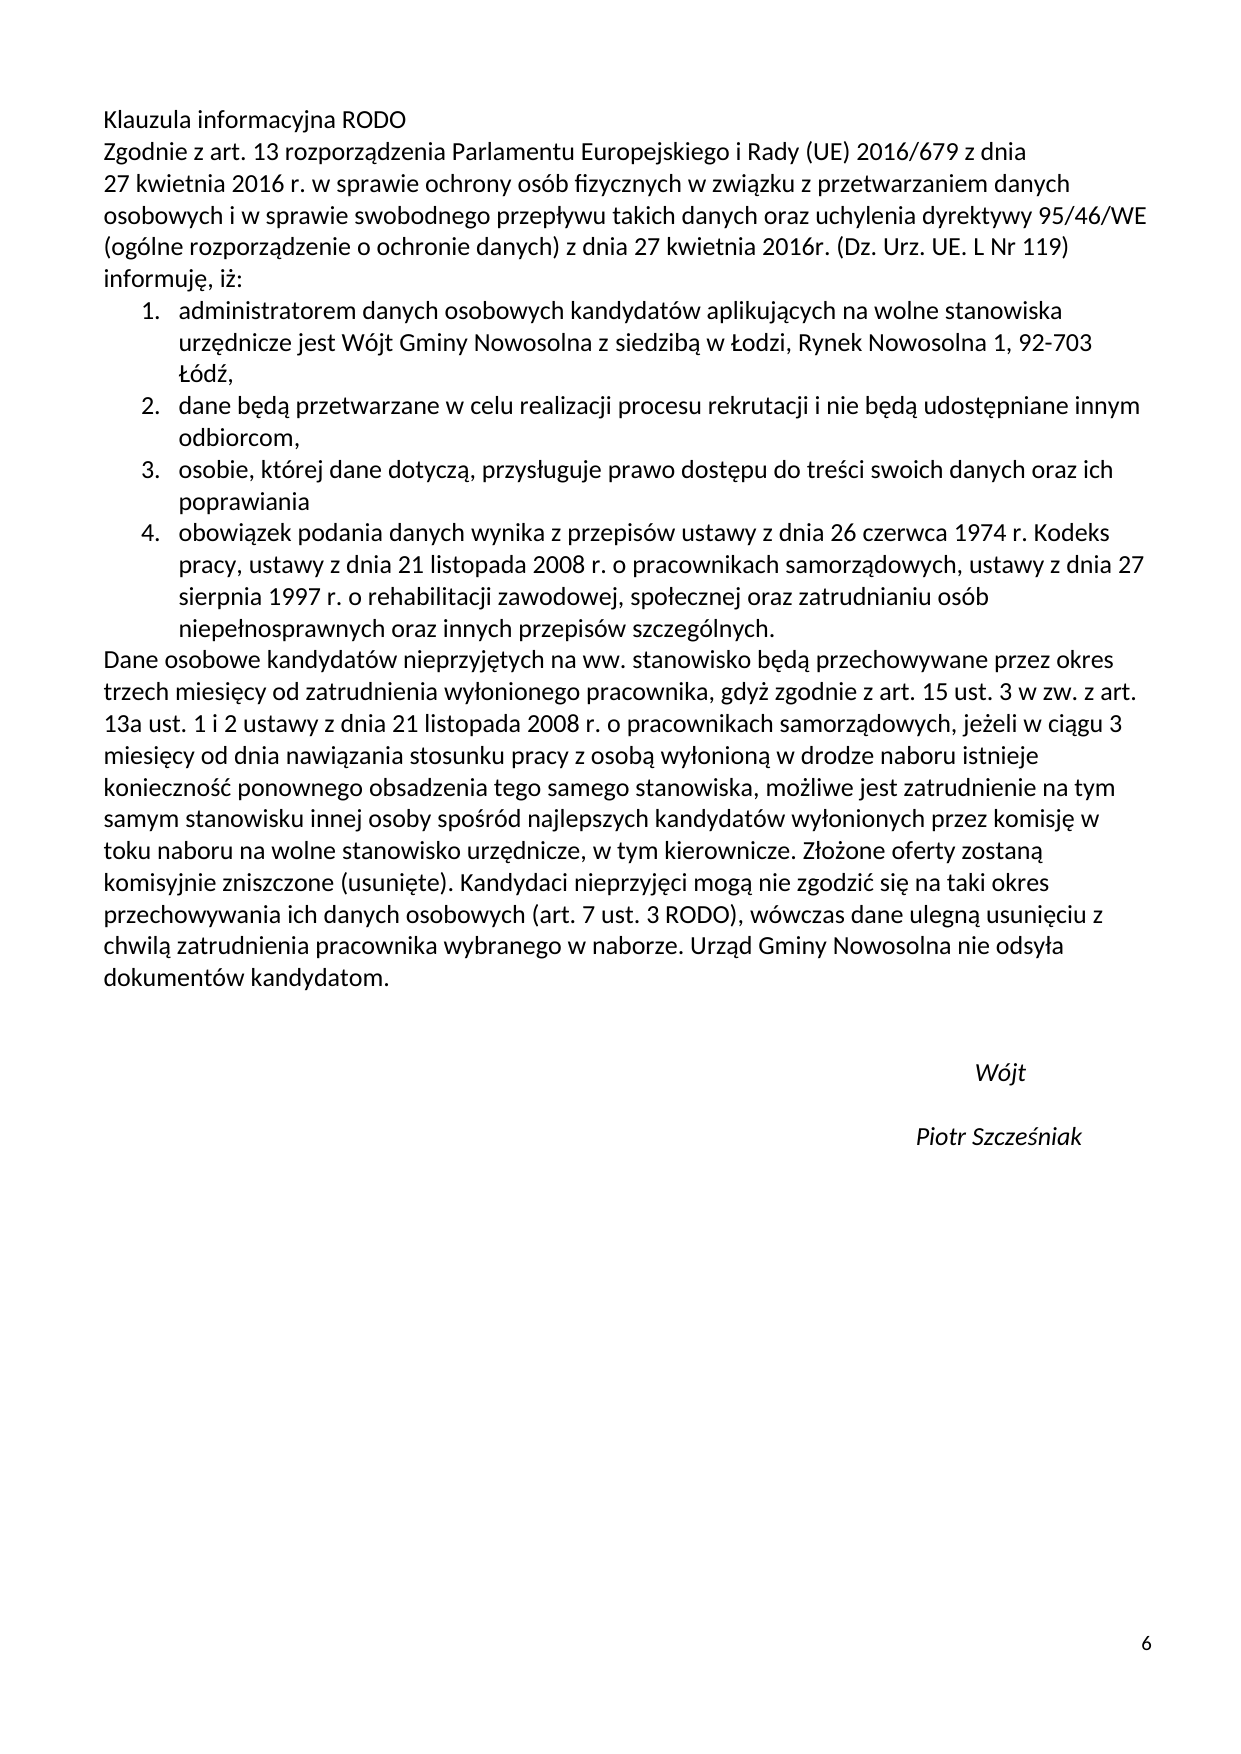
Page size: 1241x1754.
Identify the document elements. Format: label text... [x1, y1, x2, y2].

text Dane osobowe kandydatów nieprzyjętych na ww. stanowisko będą przechowywane przez okres trzech miesięcy od zatrudnienia wyłonionego pracownika, gdyż zgodnie z art. 15 ust. 3 w zw. z art. 13a ust. 1 i 2 ustawy z dnia 21 listopada 2008 r. o pracownikach samorządowych, jeżeli w ciągu 3 miesięcy od dnia nawiązania stosunku pracy z osobą wyłonioną w drodze naboru istnieje konieczność ponownego obsadzenia tego samego stanowiska, możliwe jest zatrudnienie na tym samym stanowisku innej osoby spośród najlepszych kandydatów wyłonionych przez komisję w toku naboru na wolne stanowisko urzędnicze, w tym kierownicze. Złożone oferty zostaną komisyjnie zniszczone (usunięte). Kandydaci nieprzyjęci mogą nie zgodzić się na taki okres przechowywania ich danych osobowych (art. 7 ust. 3 RODO), wówczas dane ulegną usunięciu z chwilą zatrudnienia pracownika wybranego w naborze. Urząd Gminy Nowosolna nie odsyła dokumentów kandydatom. [103, 643, 1152, 993]
text Piotr Szcześniak [103, 1120, 1152, 1152]
text Klauzula informacyjna RODO [103, 103, 1152, 135]
text Wójt [103, 1057, 1152, 1088]
list administratorem danych osobowych kandydatów aplikujących na wolne stanowiska urzędnicze jest Wójt Gminy Nowosolna z siedzibą w Łodzi, Rynek Nowosolna 1, 92-703 Łódź, [141, 294, 1152, 389]
list obowiązek podania danych wynika z przepisów ustawy z dnia 26 czerwca 1974 r. Kodeks pracy, ustawy z dnia 21 listopada 2008 r. o pracownikach samorządowych, ustawy z dnia 27 sierpnia 1997 r. o rehabilitacji zawodowej, społecznej oraz zatrudnianiu osób niepełnosprawnych oraz innych przepisów szczególnych. [141, 516, 1152, 643]
list dane będą przetwarzane w celu realizacji procesu rekrutacji i nie będą udostępniane innym odbiorcom, [141, 389, 1152, 453]
text Zgodnie z art. 13 rozporządzenia Parlamentu Europejskiego i Rady (UE) 2016/679 z dnia 27 kwietnia 2016 r. w sprawie ochrony osób fizycznych w związku z przetwarzaniem danych osobowych i w sprawie swobodnego przepływu takich danych oraz uchylenia dyrektywy 95/46/WE (ogólne rozporządzenie o ochronie danych) z dnia 27 kwietnia 2016r. (Dz. Urz. UE. L Nr 119) informuję, iż: [103, 135, 1152, 294]
list osobie, której dane dotyczą, przysługuje prawo dostępu do treści swoich danych oraz ich poprawiania [141, 453, 1152, 516]
